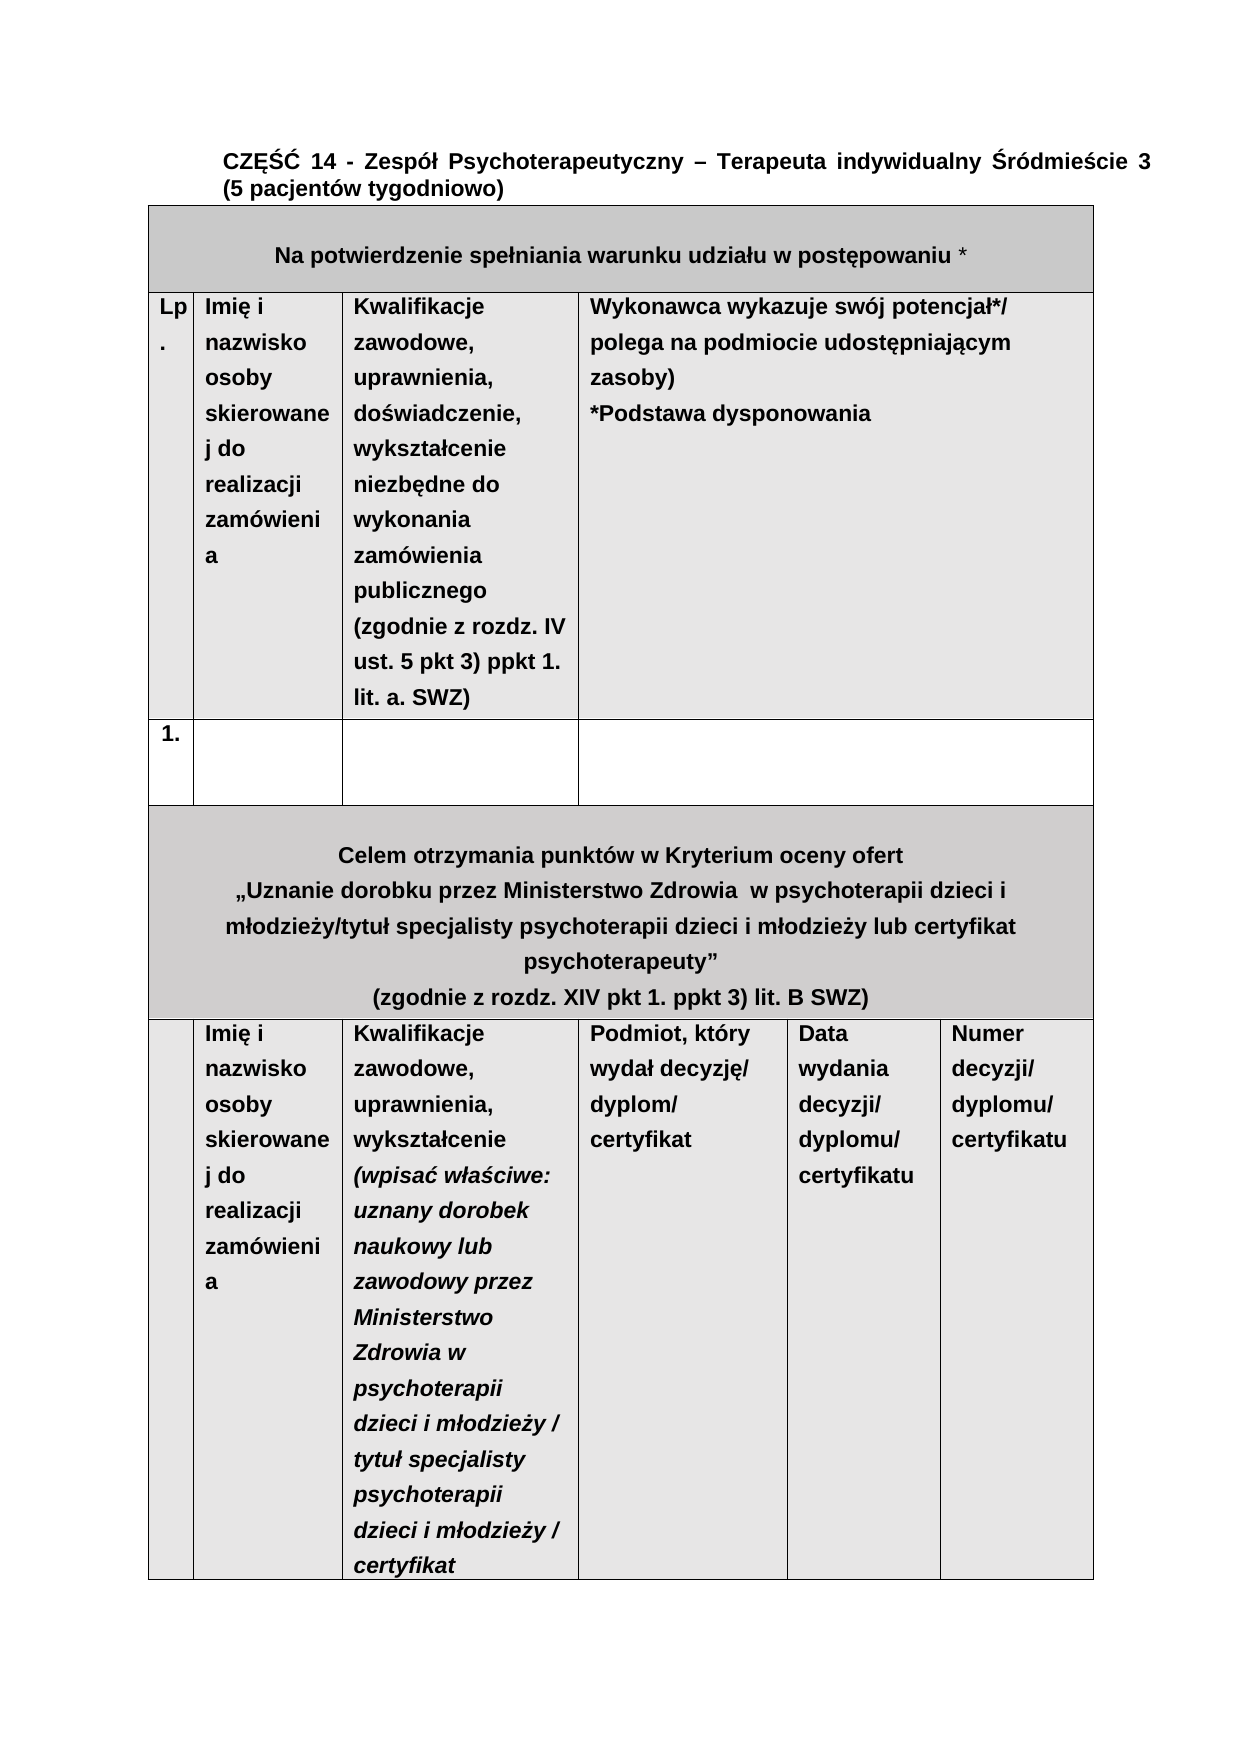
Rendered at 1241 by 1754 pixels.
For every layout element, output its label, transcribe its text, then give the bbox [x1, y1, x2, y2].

table_cell [343, 720, 578, 805]
table_cell Lp. [149, 293, 193, 718]
table_cell Celem otrzymania punktów w Kryterium oceny ofert „Uznanie dorobku przez Ministerstwo Zdrowia w psychoterapii dzieci i młodzieży/tytuł specjalisty psychoterapii dzieci i młodzieży lub certyfikat psychoterapeuty” (zgodnie z rozdz. XIV pkt 1. ppkt 3) lit. B SWZ) [149, 806, 1093, 1018]
table_cell [149, 1020, 193, 1579]
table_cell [579, 1020, 787, 1579]
table_cell 1. [149, 720, 193, 805]
list CZĘŚĆ 14 - Zespół Psychoterapeutyczny – Terapeuta indywidualny Śródmieście 3 (5 pacjentów tygodniowo) [223, 148, 1152, 201]
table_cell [194, 1020, 342, 1579]
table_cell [343, 1020, 578, 1579]
table_header Na potwierdzenie spełniania warunku udziału w postępowaniu * [149, 206, 1093, 292]
table_cell [579, 720, 1093, 805]
table_cell Wykonawca wykazuje swój potencjał*/ polega na podmiocie udostępniającym zasoby) *Podstawa dysponowania [579, 293, 1093, 718]
table_cell Imię i nazwisko osoby skierowanej do realizacji zamówienia [194, 293, 342, 718]
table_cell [788, 1020, 940, 1579]
table_cell Kwalifikacje zawodowe, uprawnienia, doświadczenie, wykształcenie niezbędne do wykonania zamówienia publicznego (zgodnie z rozdz. IV ust. 5 pkt 3) ppkt 1. lit. a. SWZ) [343, 293, 578, 718]
table_cell [194, 720, 342, 805]
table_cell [941, 1020, 1093, 1579]
